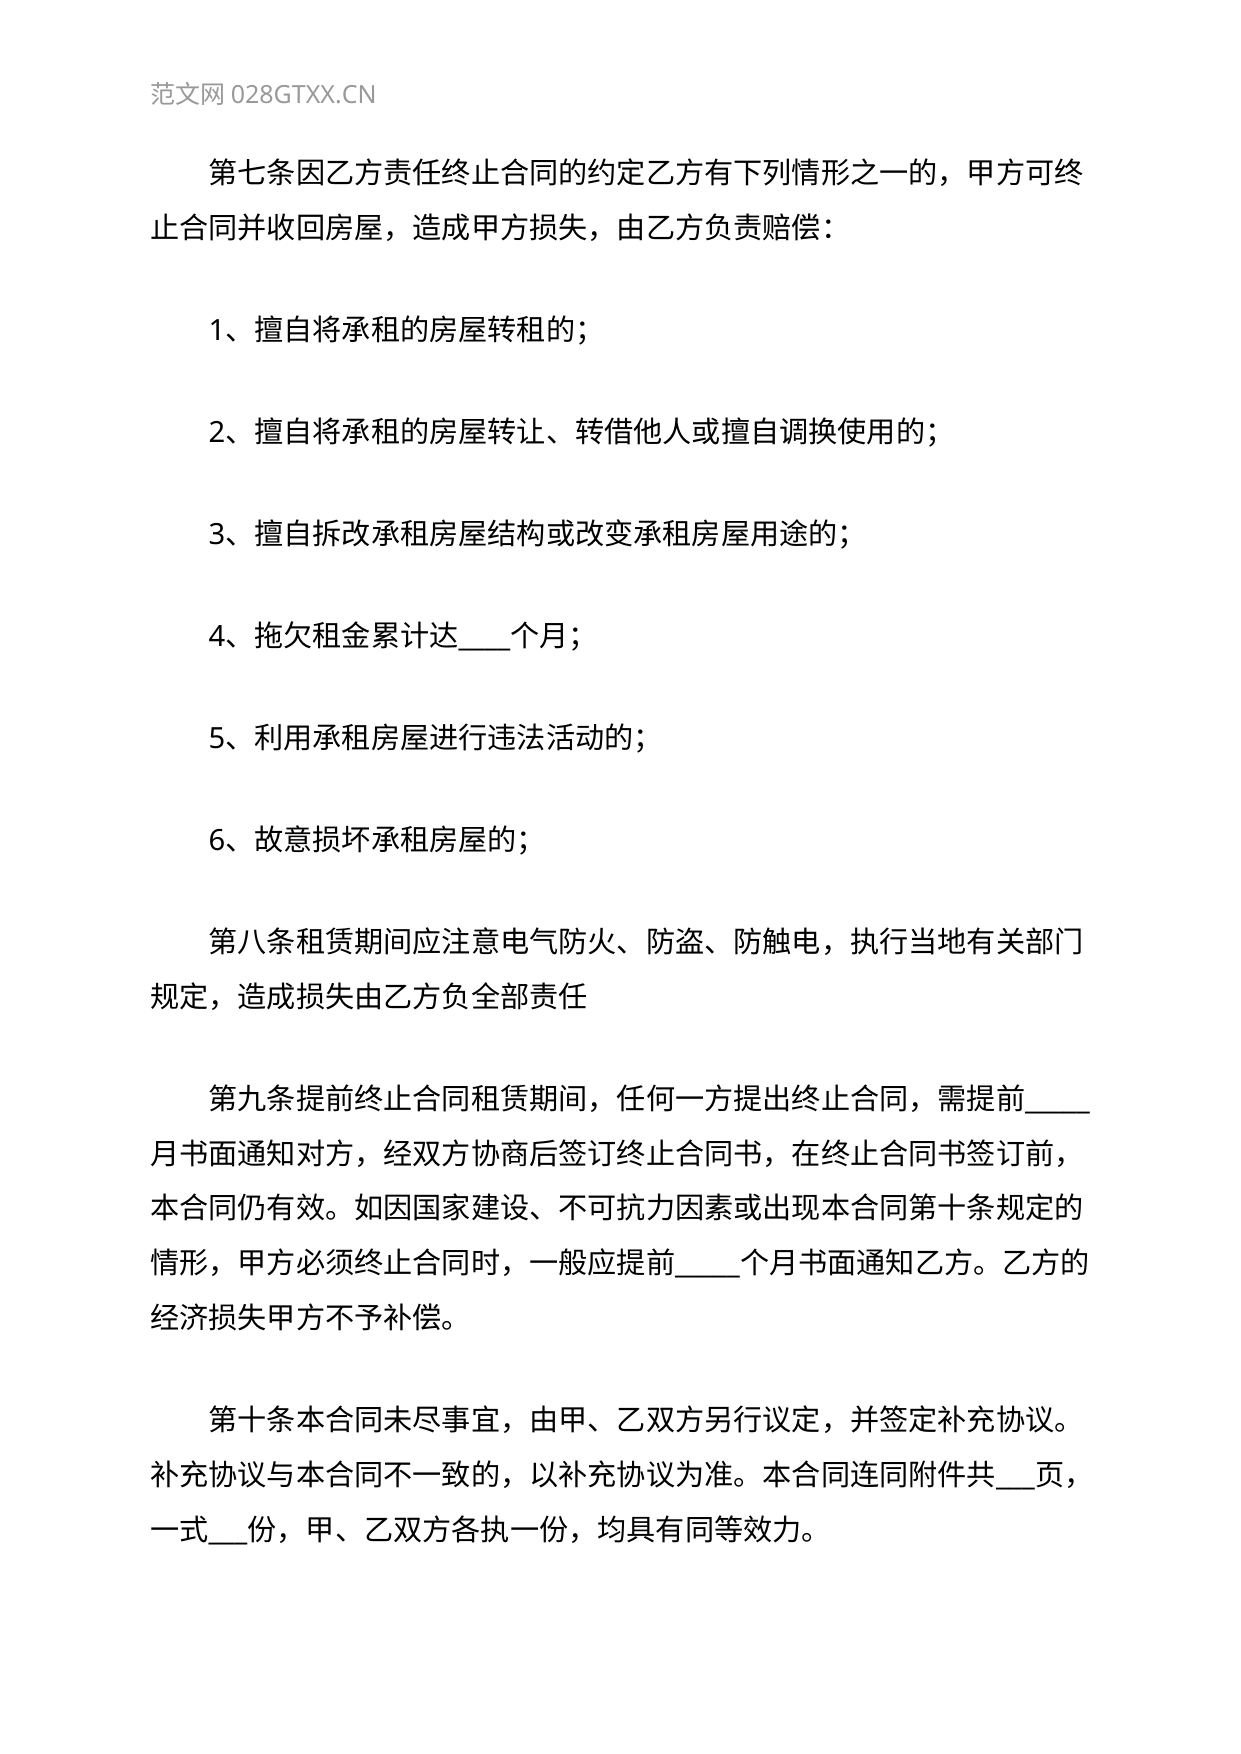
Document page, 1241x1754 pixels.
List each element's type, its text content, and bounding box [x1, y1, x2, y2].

text 5、利用承租房屋进行违法活动的； [150, 714, 1090, 757]
text 2、擅自将承租的房屋转让、转借他人或擅自调换使用的； [150, 409, 1090, 451]
text 第七条因乙方责任终止合同的约定乙方有下列情形之一的，甲方可终止合同并收回房屋，造成甲方损失，由乙方负责赔偿： [150, 150, 1090, 247]
text 3、擅自拆改承租房屋结构或改变承租房屋用途的； [150, 511, 1090, 553]
text 第八条租赁期间应注意电气防火、防盗、防触电，执行当地有关部门规定，造成损失由乙方负全部责任 [150, 918, 1090, 1016]
text 4、拖欠租金累计达____个月； [150, 613, 1090, 655]
text 第九条提前终止合同租赁期间，任何一方提出终止合同，需提前_____月书面通知对方，经双方协商后签订终止合同书，在终止合同书签订前，本合同仍有效。如因国家建设、不可抗力因素或出现本合同第十条规定的情形，甲方必须终止合同时，一般应提前_____个月书面通知乙方。乙方的经济损失甲方不予补偿。 [150, 1075, 1090, 1337]
text 第十条本合同未尽事宜，由甲、乙双方另行议定，并签定补充协议。补充协议与本合同不一致的，以补充协议为准。本合同连同附件共___页，一式___份，甲、乙双方各执一份，均具有同等效力。 [150, 1397, 1090, 1549]
text 6、故意损坏承租房屋的； [150, 817, 1090, 859]
text 1、擅自将承租的房屋转租的； [150, 307, 1090, 349]
